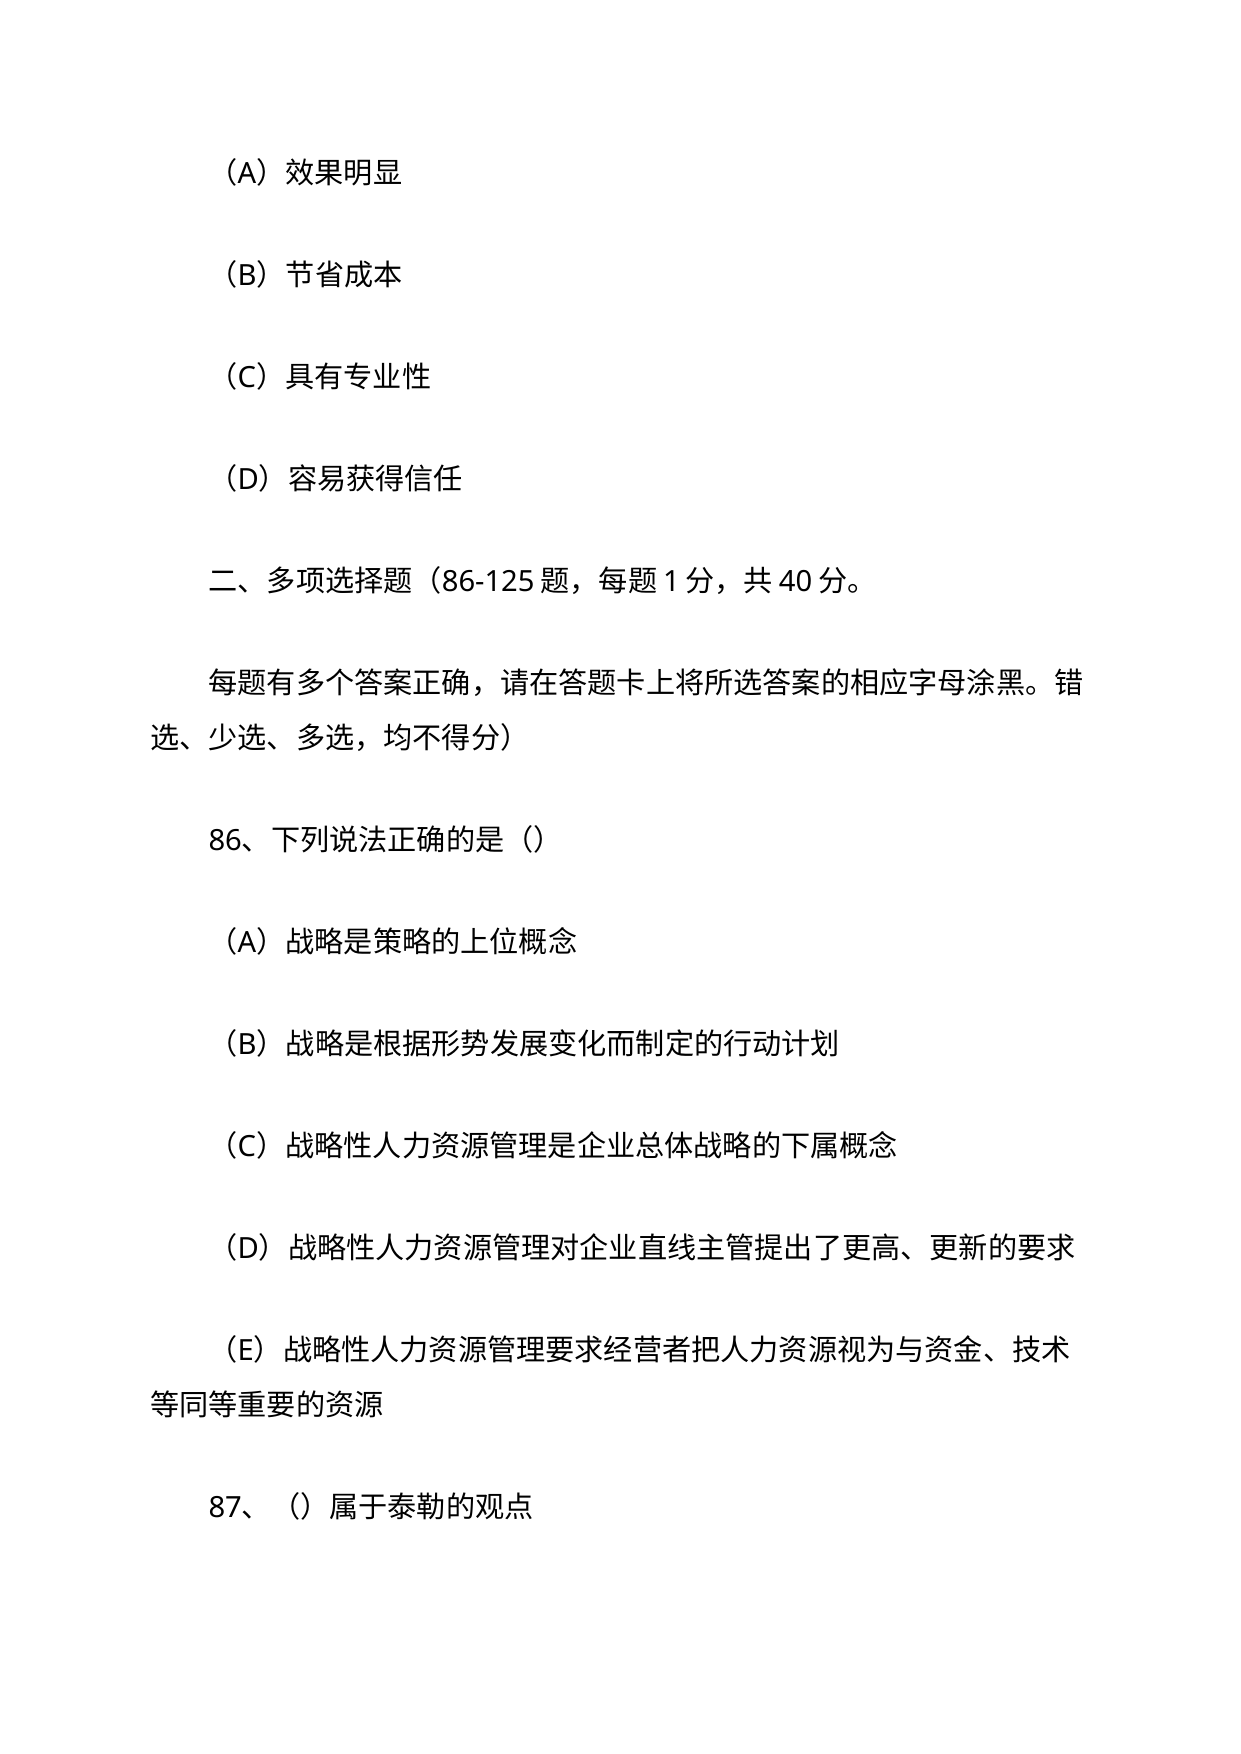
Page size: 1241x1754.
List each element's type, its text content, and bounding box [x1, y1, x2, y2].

text 二、多项选择题（86-125题，每题1分，共40分。 [150, 558, 1090, 600]
text （B）战略是根据形势发展变化而制定的行动计划 [150, 1021, 1090, 1063]
text （D）战略性人力资源管理对企业直线主管提出了更高、更新的要求 [150, 1224, 1090, 1267]
text （D）容易获得信任 [150, 456, 1090, 498]
text 每题有多个答案正确，请在答题卡上将所选答案的相应字母涂黑。错选、少选、多选，均不得分） [150, 660, 1090, 757]
text （C）具有专业性 [150, 354, 1090, 396]
text （B）节省成本 [150, 252, 1090, 294]
text （C）战略性人力资源管理是企业总体战略的下属概念 [150, 1122, 1090, 1165]
text 86、下列说法正确的是（） [150, 817, 1090, 859]
text （A）战略是策略的上位概念 [150, 918, 1090, 961]
text （E）战略性人力资源管理要求经营者把人力资源视为与资金、技术等同等重要的资源 [150, 1326, 1090, 1424]
text 87、（）属于泰勒的观点 [150, 1483, 1090, 1526]
text （A）效果明显 [150, 150, 1090, 192]
